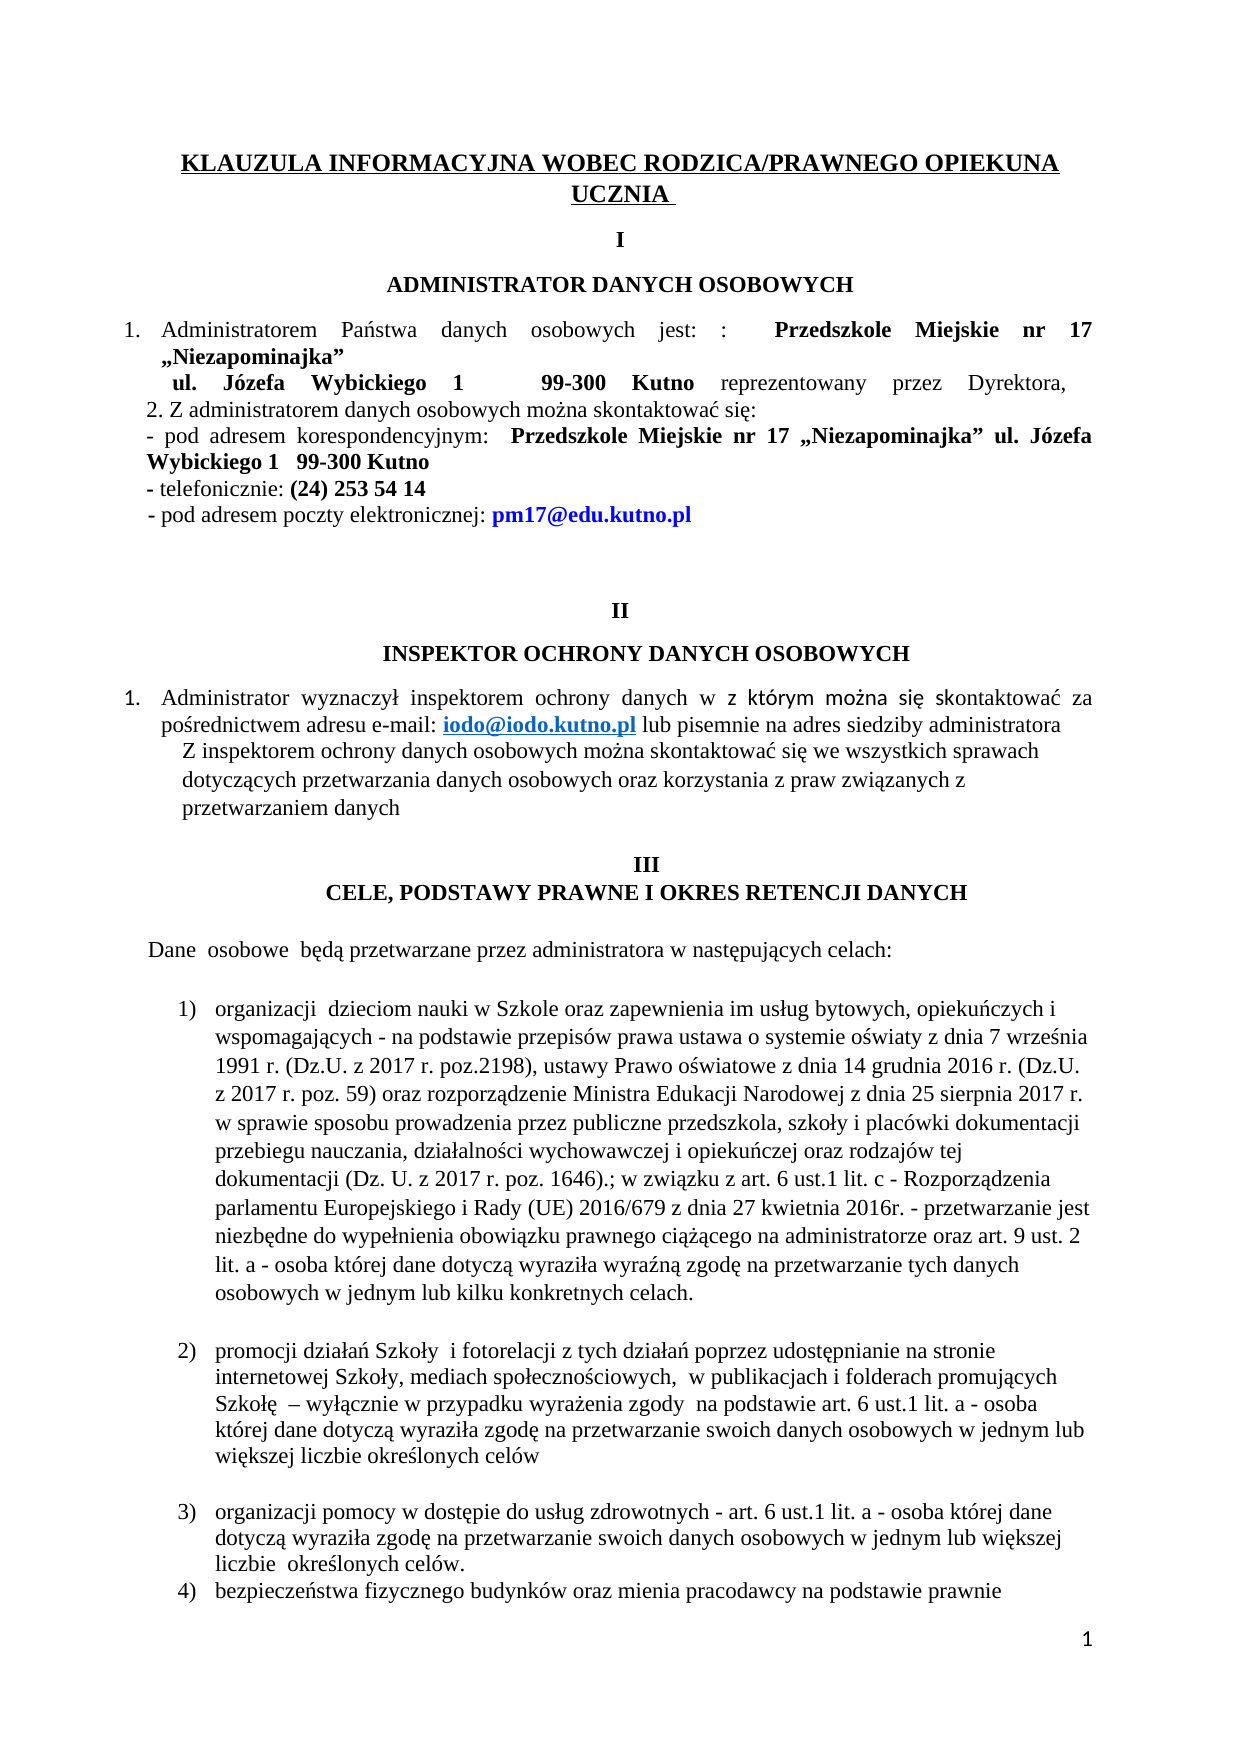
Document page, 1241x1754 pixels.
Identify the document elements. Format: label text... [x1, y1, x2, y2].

text dotyczących przetwarzania danych osobowych oraz korzystania z praw związanych z [148, 766, 1093, 792]
text - pod adresem korespondencyjnym: Przedszkole Miejskie nr 17 „Niezapominajka” ul. Józefa Wybickiego 1 99-300 Kutno [146, 422, 1093, 475]
text - telefonicznie: (24) 253 54 14 [146, 475, 1093, 501]
list Administratorem Państwa danych osobowych jest: : Przedszkole Miejskie nr 17 „Niezapominajka” [123, 317, 1093, 369]
text ul. Józefa Wybickiego 1 99-300 Kutno reprezentowany przez Dyrektora, 2. Z administratorem danych osobowych można skontaktować się: [146, 369, 1093, 422]
text I [148, 226, 1093, 253]
text KLAUZULA INFORMACYJNA WOBEC RODZICA/PRAWNEGO OPIEKUNA UCZNIA [148, 148, 1093, 207]
list organizacji pomocy w dostępie do usług zdrowotnych - art. 6 ust.1 lit. a - osoba której dane dotyczą wyraziła zgodę na przetwarzanie swoich danych osobowych w jednym lub większej liczbie określonych celów. [177, 1498, 1093, 1577]
list organizacji dzieciom nauki w Szkole oraz zapewnienia im usług bytowych, opiekuńczych i wspomagających - na podstawie przepisów prawa ustawa o systemie oświaty z dnia 7 września 1991 r. (Dz.U. z 2017 r. poz.2198), ustawy Prawo oświatowe z dnia 14 grudnia 2016 r. (Dz.U. z 2017 r. poz. 59) oraz rozporządzenie Ministra Edukacji Narodowej z dnia 25 sierpnia 2017 r. w sprawie sposobu prowadzenia przez publiczne przedszkola, szkoły i placówki dokumentacji przebiegu nauczania, działalności wychowawczej i opiekuńczej oraz rodzajów tej dokumentacji (Dz. U. z 2017 r. poz. 1646).; w związku z art. 6 ust.1 lit. c - Rozporządzenia parlamentu Europejskiego i Rady (UE) 2016/679 z dnia 27 kwietnia 2016r. - przetwarzanie jest niezbędne do wypełnienia obowiązku prawnego ciążącego na administratorze oraz art. 9 ust. 2 lit. a - osoba której dane dotyczą wyraziła wyraźną zgodę na przetwarzanie tych danych osobowych w jednym lub kilku konkretnych celach. [177, 995, 1093, 1306]
text ADMINISTRATOR DANYCH OSOBOWYCH [148, 271, 1093, 298]
text przetwarzaniem danych [148, 794, 1093, 820]
text III [200, 851, 1093, 877]
text INSPEKTOR OCHRONY DANYCH OSOBOWYCH [200, 640, 1093, 666]
list promocji działań Szkoły i fotorelacji z tych działań poprzez udostępnianie na stronie internetowej Szkoły, mediach społecznościowych, w publikacjach i folderach promujących Szkołę – wyłącznie w przypadku wyrażenia zgody na podstawie art. 6 ust.1 lit. a - osoba której dane dotyczą wyraziła zgodę na przetwarzanie swoich danych osobowych w jednym lub większej liczbie określonych celów [177, 1337, 1093, 1469]
text Z inspektorem ochrony danych osobowych można skontaktować się we wszystkich sprawach [148, 737, 1093, 763]
text CELE, PODSTAWY PRAWNE I OKRES RETENCJI DANYCH [200, 879, 1093, 906]
text Dane osobowe będą przetwarzane przez administratora w następujących celach: [148, 936, 1093, 963]
text - pod adresem poczty elektronicznej: pm17@edu.kutno.pl [148, 501, 1093, 527]
text II [148, 597, 1093, 623]
list Administrator wyznaczył inspektorem ochrony danych w z którym można się skontaktować za pośrednictwem adresu e-mail: iodo@iodo.kutno.pl lub pisemnie na adres siedziby administratora [123, 683, 1093, 737]
